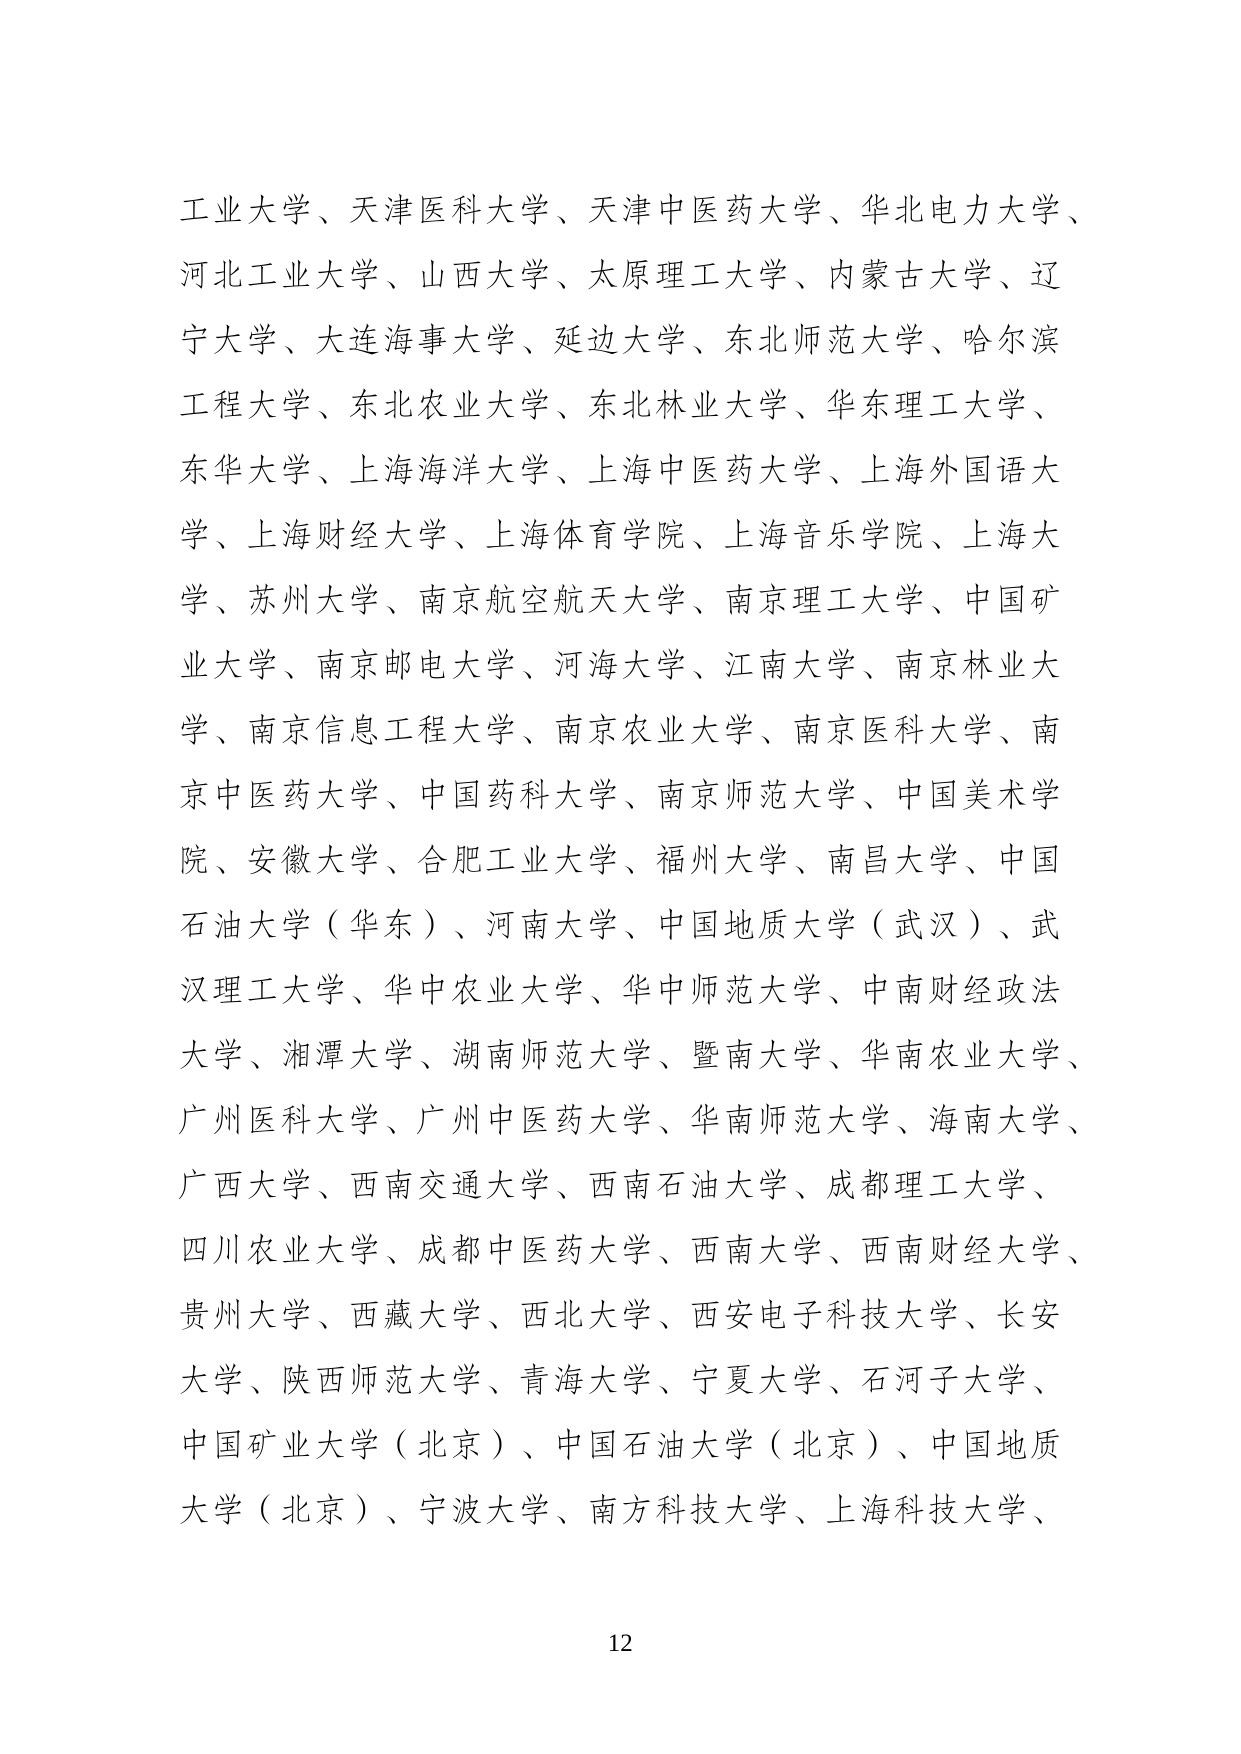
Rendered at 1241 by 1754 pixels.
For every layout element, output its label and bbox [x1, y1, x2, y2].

text [177, 178, 1063, 1543]
